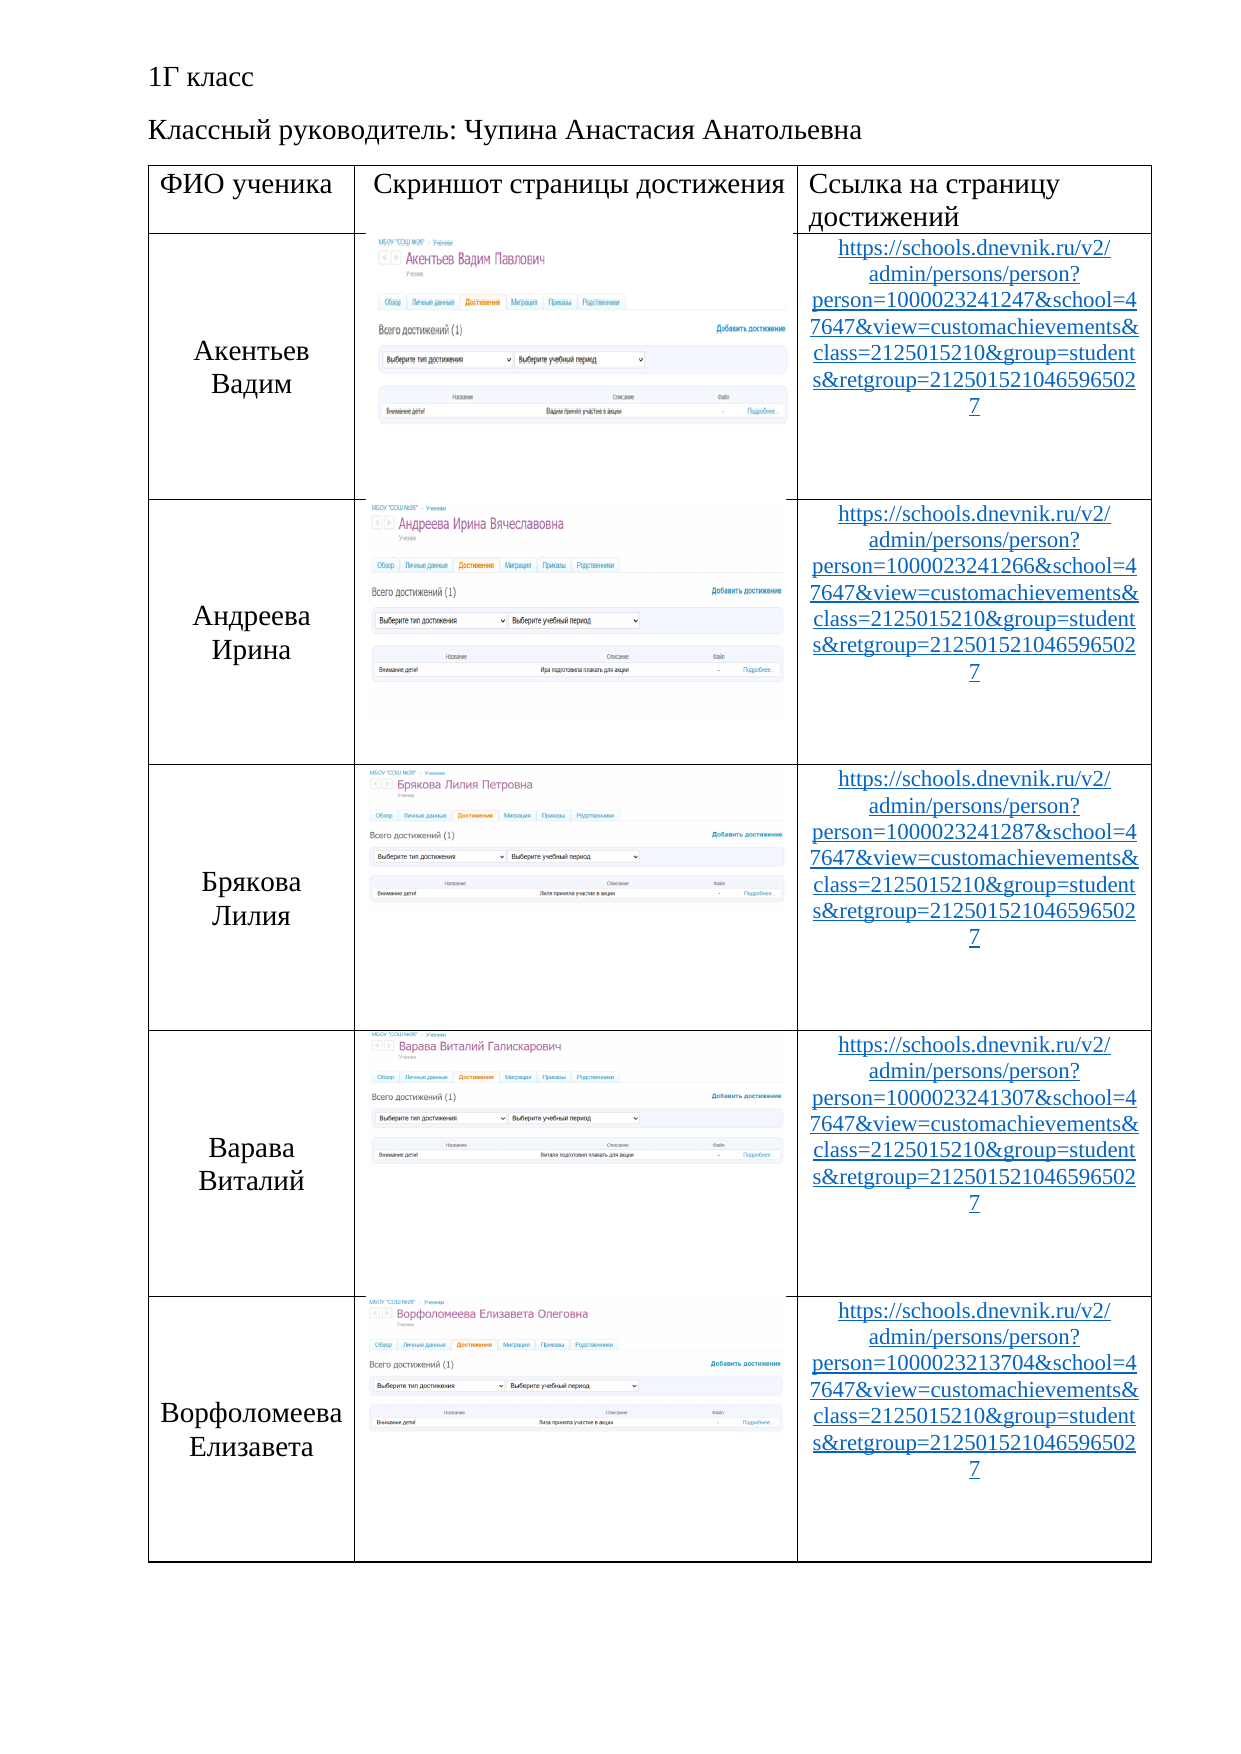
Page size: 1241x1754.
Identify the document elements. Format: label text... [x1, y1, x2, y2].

table_cell Ворфоломеева Елизавета [149, 1297, 354, 1561]
table_cell https://schools.dnevnik.ru/v2/admin/persons/person?person=1000023241247&school=47647&view=customachievements&class=2125015210&group=students&retgroup=2125015210465965027 [798, 234, 1151, 498]
table_header Ссылка на страницу достижений [798, 166, 1151, 233]
picture [365, 765, 787, 913]
text 1Г класс [148, 59, 1152, 93]
table_cell https://schools.dnevnik.ru/v2/admin/persons/person?person=1000023241307&school=47647&view=customachievements&class=2125015210&group=students&retgroup=2125015210465965027 [798, 1031, 1151, 1296]
picture [365, 499, 787, 722]
table_cell https://schools.dnevnik.ru/v2/admin/persons/person?person=1000023213704&school=47647&view=customachievements&class=2125015210&group=students&retgroup=2125015210465965027 [798, 1297, 1151, 1561]
table_cell Акентьев Вадим [149, 234, 354, 498]
picture [365, 1031, 787, 1168]
picture [365, 1296, 787, 1434]
table_cell Брякова Лилия [149, 765, 354, 1030]
table_cell [355, 1297, 797, 1561]
table_cell [355, 1031, 797, 1296]
text Классный руководитель: Чупина Анастасия Анатольевна [148, 112, 1152, 145]
table_cell Варава Виталий [149, 1031, 354, 1296]
table_cell [355, 234, 797, 498]
table_header ФИО ученика [149, 166, 354, 233]
table_cell https://schools.dnevnik.ru/v2/admin/persons/person?person=1000023241287&school=47647&view=customachievements&class=2125015210&group=students&retgroup=2125015210465965027 [798, 765, 1151, 1030]
table_header Скриншот страницы достижения [355, 166, 797, 233]
table_cell [355, 500, 797, 764]
table_cell [355, 765, 797, 1030]
table_cell https://schools.dnevnik.ru/v2/admin/persons/person?person=1000023241266&school=47647&view=customachievements&class=2125015210&group=students&retgroup=2125015210465965027 [798, 500, 1151, 764]
table_cell Андреева Ирина [149, 500, 354, 764]
picture [365, 233, 793, 456]
